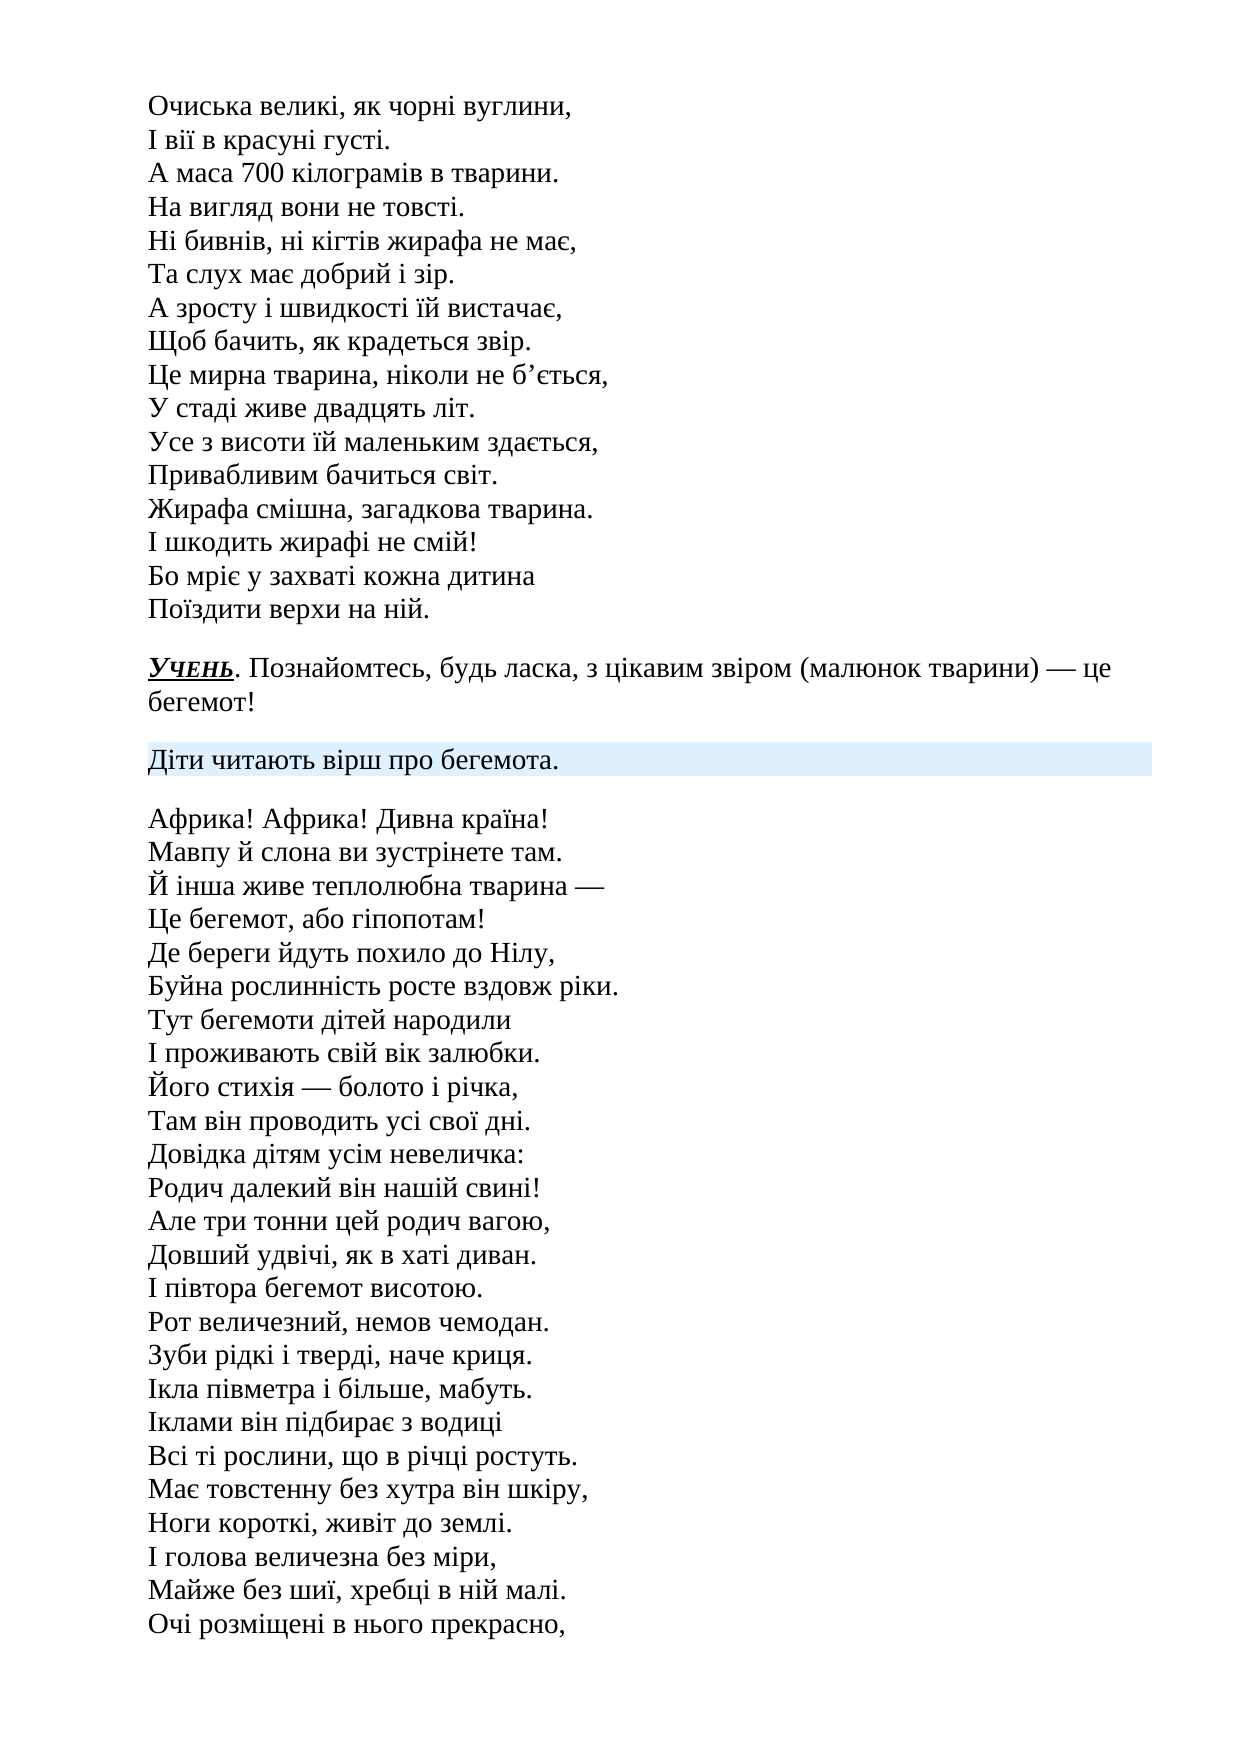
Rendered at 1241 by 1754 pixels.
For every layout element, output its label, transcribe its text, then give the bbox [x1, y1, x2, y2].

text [148, 801, 1152, 1639]
text Учень. Познайомтесь, будь ласка, з цікавим звіром (малюнок тварини) — це бегемот! [148, 650, 1152, 717]
text Діти читають вірш про бегемота. [148, 742, 1152, 776]
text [148, 88, 1152, 625]
